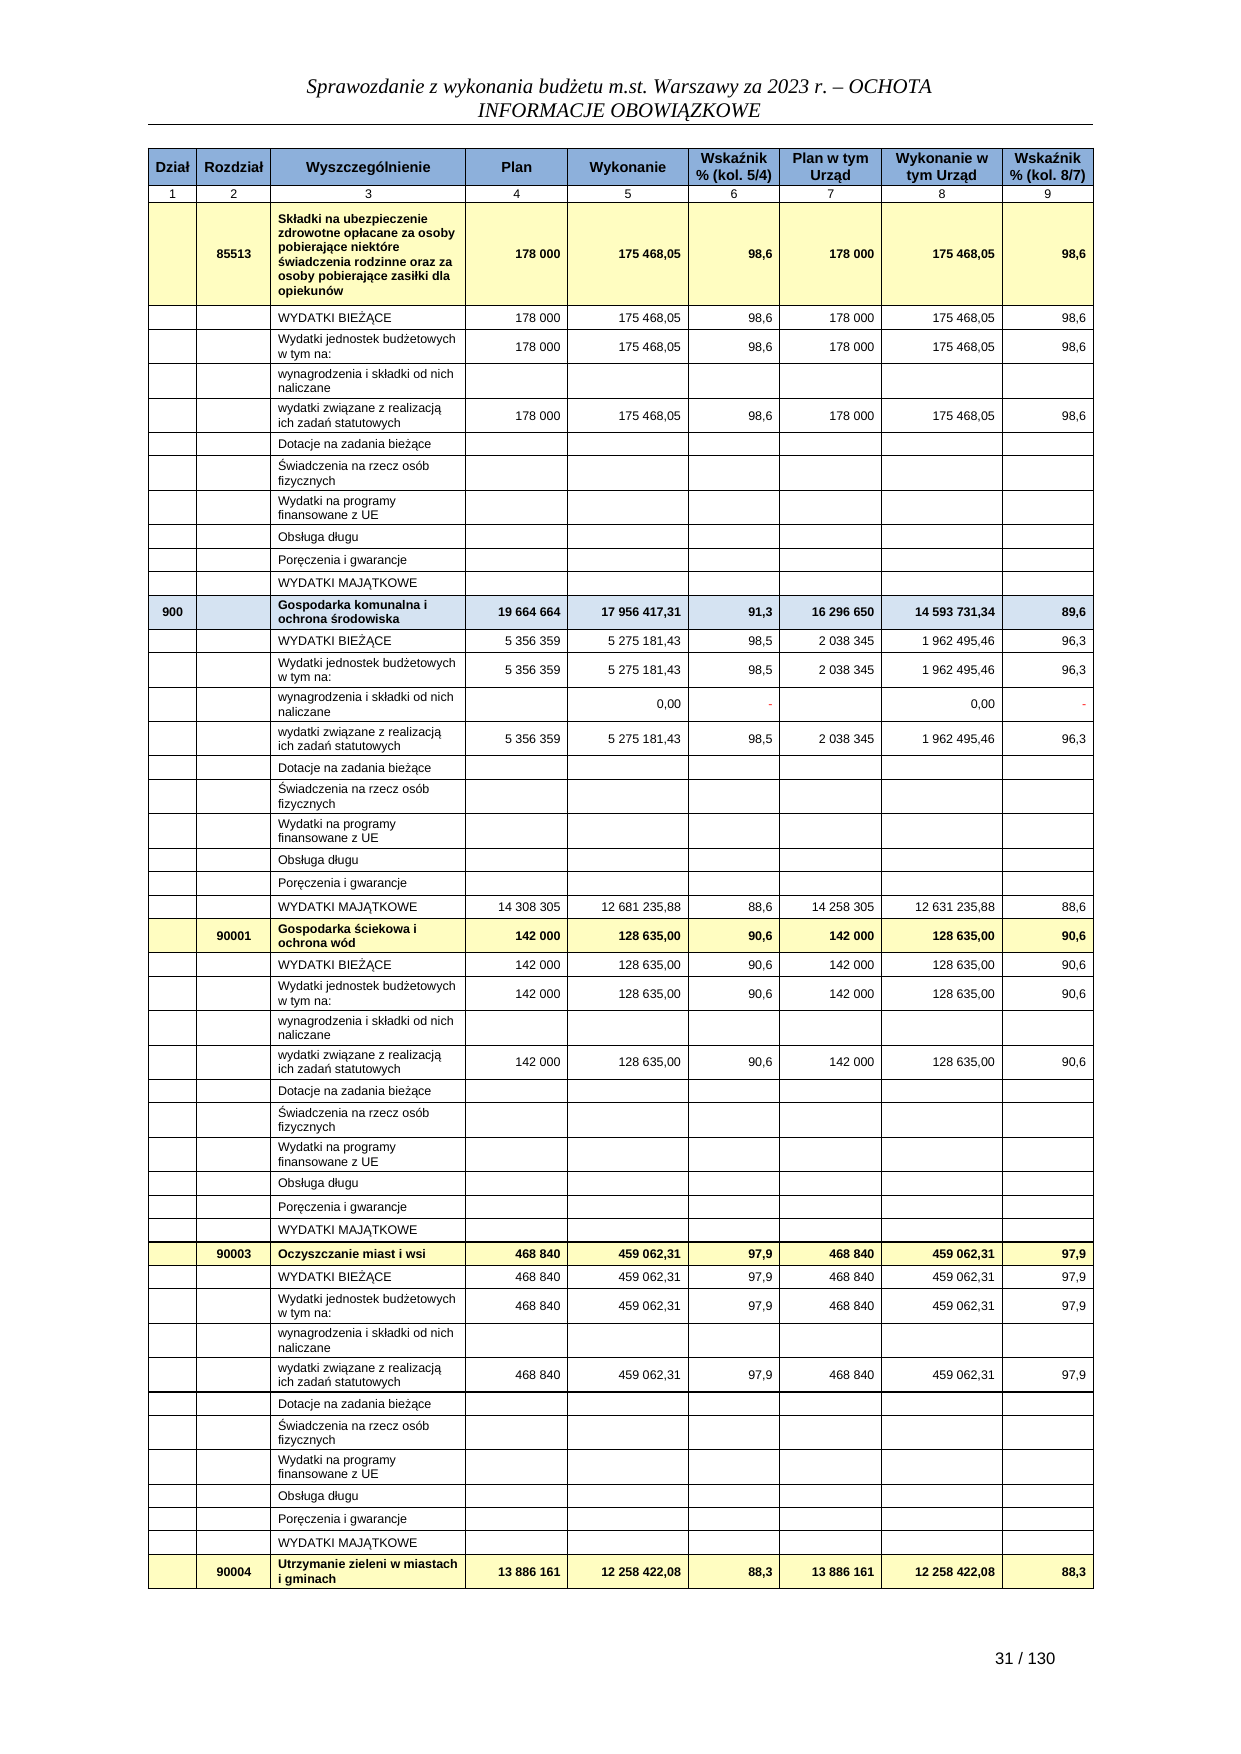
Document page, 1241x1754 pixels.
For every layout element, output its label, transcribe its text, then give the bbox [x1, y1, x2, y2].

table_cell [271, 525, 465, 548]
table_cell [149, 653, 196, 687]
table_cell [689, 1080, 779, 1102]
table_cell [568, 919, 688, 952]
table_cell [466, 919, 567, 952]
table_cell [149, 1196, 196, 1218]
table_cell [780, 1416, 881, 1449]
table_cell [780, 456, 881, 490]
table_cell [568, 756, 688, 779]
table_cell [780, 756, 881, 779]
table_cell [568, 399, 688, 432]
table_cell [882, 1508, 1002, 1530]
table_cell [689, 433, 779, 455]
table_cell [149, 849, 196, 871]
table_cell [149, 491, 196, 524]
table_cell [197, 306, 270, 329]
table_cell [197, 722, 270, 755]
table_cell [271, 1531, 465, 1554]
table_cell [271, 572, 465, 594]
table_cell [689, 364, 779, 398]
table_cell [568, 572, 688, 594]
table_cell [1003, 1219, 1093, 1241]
table_header Rozdział [197, 149, 270, 185]
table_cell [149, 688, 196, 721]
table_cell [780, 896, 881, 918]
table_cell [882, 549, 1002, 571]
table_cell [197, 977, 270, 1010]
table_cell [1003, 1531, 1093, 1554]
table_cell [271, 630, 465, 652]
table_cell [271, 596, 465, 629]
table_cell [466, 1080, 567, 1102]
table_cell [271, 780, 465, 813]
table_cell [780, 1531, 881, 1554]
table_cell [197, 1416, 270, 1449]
table_cell 8 [882, 186, 1002, 202]
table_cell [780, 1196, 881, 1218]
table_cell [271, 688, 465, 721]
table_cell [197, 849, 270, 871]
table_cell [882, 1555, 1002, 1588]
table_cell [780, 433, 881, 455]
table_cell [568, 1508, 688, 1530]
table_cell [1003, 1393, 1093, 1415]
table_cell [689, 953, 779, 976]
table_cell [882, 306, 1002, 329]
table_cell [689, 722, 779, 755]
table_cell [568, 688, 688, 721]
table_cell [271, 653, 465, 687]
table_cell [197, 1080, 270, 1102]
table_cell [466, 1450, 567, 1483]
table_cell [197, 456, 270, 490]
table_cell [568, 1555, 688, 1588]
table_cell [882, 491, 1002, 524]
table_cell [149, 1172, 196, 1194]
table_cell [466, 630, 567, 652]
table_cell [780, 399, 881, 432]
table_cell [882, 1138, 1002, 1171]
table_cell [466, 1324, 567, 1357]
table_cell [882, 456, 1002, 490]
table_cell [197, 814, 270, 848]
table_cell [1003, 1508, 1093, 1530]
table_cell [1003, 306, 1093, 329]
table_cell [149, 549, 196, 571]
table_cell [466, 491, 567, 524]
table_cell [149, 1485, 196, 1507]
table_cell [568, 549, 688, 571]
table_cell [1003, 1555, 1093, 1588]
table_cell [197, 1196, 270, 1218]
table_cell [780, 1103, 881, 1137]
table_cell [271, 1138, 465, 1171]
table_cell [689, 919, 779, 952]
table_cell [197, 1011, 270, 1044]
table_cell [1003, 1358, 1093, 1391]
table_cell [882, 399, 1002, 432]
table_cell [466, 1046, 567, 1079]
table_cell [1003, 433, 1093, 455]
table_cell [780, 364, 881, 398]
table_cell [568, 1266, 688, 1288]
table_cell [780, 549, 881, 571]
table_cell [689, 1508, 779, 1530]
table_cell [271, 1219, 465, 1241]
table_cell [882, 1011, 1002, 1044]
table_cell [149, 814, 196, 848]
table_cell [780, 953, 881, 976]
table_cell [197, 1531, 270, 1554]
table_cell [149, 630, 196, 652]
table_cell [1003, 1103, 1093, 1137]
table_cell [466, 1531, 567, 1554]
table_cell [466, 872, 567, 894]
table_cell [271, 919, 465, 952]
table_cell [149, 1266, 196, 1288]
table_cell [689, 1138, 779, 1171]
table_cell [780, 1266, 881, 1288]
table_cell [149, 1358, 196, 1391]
table_cell 2 [197, 186, 270, 202]
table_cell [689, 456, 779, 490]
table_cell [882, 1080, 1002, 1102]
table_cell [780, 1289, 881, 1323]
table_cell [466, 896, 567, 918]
table_header Plan w tym Urząd [780, 149, 881, 185]
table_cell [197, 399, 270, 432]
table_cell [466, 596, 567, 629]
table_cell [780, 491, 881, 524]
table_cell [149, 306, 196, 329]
table_cell 9 [1003, 186, 1093, 202]
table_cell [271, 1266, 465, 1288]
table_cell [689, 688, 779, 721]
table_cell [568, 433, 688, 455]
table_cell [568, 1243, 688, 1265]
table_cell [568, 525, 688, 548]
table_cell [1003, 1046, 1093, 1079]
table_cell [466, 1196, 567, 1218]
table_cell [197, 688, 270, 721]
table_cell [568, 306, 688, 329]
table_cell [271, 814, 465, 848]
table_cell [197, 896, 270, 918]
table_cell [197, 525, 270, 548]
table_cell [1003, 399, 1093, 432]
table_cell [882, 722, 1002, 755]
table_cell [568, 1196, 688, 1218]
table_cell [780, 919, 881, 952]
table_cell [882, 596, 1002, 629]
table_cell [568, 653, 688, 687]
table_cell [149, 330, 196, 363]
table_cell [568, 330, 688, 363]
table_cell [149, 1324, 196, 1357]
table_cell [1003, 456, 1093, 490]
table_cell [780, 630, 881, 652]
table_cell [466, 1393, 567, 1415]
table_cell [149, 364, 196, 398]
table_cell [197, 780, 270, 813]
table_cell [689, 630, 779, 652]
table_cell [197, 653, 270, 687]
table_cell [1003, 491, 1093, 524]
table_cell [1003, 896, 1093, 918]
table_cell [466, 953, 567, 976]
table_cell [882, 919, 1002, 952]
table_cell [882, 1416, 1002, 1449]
table_cell 5 [568, 186, 688, 202]
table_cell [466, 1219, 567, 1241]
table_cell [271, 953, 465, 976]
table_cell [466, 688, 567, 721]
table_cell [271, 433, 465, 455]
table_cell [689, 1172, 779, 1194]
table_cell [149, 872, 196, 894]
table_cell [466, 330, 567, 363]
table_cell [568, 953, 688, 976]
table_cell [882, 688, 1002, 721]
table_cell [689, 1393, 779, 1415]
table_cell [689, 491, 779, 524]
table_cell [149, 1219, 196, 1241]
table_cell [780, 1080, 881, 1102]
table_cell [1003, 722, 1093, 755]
table_cell 1 [149, 186, 196, 202]
table_cell 4 [466, 186, 567, 202]
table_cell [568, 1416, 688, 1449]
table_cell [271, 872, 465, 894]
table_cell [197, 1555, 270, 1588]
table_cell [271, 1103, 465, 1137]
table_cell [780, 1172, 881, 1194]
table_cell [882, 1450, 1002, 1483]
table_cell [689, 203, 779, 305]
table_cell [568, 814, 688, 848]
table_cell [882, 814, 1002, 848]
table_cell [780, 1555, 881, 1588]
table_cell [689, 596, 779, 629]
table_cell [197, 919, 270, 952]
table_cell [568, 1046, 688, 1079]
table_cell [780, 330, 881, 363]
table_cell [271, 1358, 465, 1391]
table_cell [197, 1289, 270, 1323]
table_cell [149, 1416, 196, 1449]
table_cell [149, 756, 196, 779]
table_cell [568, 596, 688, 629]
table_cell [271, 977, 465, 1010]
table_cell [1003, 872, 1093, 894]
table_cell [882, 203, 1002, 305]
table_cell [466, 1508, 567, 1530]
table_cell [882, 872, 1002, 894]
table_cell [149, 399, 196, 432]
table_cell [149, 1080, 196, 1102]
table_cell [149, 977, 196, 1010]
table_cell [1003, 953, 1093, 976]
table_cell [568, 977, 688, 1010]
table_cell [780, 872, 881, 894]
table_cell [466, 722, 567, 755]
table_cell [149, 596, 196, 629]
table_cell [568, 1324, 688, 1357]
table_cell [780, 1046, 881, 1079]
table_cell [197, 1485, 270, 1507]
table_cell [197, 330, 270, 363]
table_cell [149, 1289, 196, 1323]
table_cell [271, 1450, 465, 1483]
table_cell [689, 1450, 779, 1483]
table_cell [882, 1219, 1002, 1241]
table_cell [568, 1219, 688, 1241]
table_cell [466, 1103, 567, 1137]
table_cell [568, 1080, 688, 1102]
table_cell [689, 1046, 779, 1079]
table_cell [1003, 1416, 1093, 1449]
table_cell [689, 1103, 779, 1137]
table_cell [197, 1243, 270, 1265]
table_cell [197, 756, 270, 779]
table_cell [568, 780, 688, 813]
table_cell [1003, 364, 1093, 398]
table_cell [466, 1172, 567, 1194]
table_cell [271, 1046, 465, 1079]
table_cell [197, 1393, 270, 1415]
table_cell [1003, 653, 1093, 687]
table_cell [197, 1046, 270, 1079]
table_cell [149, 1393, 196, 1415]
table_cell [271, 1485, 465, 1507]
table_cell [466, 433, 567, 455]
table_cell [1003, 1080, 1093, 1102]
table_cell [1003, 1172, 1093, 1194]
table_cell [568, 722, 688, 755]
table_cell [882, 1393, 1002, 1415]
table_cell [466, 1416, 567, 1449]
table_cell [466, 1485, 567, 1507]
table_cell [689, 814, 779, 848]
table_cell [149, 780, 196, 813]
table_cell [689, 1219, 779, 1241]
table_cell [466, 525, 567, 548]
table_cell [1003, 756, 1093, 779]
table_header Wskaźnik % (kol. 8/7) [1003, 149, 1093, 185]
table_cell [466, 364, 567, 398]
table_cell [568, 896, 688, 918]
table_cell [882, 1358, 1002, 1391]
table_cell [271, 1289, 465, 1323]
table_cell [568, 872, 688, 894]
table_cell 3 [271, 186, 465, 202]
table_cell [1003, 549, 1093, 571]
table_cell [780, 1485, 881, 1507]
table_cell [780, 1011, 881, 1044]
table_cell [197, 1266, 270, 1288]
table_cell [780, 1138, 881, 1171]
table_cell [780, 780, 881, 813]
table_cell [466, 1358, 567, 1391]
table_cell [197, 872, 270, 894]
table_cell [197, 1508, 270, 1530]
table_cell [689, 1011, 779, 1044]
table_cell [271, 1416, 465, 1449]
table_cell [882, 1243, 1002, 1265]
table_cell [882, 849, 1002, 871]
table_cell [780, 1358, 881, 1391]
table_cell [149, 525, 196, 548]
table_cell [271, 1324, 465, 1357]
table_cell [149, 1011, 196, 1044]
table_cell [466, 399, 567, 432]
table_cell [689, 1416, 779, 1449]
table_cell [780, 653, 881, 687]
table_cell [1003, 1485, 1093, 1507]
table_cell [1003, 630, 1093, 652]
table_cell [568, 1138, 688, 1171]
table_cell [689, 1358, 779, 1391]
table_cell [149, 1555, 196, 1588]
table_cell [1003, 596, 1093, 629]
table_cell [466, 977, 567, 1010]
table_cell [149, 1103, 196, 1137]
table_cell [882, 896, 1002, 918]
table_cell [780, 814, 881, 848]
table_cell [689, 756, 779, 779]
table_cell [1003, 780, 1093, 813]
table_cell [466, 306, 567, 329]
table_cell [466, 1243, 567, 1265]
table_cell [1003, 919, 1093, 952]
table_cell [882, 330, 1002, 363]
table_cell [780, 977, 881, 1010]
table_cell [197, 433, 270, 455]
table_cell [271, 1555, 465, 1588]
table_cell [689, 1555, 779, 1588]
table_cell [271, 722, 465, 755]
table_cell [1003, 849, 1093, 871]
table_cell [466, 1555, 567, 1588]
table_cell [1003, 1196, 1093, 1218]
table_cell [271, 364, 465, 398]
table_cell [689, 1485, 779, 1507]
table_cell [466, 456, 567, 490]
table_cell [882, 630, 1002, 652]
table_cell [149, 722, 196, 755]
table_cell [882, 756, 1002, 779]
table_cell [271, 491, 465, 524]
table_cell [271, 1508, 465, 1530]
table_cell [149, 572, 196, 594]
table_header Dział [149, 149, 196, 185]
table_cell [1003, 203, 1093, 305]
table_header Wskaźnik % (kol. 5/4) [689, 149, 779, 185]
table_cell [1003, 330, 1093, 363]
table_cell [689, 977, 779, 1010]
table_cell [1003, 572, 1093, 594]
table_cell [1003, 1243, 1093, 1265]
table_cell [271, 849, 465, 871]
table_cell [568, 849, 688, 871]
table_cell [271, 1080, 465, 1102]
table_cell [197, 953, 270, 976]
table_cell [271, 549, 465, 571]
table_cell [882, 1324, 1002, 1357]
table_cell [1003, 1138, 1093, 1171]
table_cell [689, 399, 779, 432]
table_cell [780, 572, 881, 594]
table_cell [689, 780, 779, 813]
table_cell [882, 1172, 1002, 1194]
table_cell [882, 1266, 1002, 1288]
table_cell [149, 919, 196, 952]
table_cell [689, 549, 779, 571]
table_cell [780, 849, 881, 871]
table_header Wykonanie w tym Urząd [882, 149, 1002, 185]
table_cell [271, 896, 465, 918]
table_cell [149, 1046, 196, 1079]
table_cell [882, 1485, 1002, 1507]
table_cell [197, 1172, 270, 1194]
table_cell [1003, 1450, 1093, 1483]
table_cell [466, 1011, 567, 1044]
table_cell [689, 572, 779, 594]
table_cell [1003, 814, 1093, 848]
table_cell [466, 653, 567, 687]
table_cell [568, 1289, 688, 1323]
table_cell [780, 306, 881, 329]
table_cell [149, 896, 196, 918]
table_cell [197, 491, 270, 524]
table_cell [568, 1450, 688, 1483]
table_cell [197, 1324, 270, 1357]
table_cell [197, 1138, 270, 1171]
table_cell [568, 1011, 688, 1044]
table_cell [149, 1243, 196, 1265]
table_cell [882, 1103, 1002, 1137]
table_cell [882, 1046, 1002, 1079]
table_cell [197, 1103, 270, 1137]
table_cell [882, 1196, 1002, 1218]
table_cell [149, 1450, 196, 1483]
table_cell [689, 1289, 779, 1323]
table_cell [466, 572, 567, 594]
table_header Plan [466, 149, 567, 185]
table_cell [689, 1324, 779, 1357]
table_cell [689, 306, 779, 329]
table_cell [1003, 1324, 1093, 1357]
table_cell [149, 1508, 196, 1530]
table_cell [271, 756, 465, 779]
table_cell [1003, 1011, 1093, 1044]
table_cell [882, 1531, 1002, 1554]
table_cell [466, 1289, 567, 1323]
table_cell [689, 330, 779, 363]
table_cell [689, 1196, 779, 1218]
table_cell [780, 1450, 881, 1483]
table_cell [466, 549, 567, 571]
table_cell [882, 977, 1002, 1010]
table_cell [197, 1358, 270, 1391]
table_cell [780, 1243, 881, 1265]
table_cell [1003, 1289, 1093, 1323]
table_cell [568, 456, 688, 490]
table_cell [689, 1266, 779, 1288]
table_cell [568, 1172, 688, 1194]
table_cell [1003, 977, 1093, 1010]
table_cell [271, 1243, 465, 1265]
table_header Wykonanie [568, 149, 688, 185]
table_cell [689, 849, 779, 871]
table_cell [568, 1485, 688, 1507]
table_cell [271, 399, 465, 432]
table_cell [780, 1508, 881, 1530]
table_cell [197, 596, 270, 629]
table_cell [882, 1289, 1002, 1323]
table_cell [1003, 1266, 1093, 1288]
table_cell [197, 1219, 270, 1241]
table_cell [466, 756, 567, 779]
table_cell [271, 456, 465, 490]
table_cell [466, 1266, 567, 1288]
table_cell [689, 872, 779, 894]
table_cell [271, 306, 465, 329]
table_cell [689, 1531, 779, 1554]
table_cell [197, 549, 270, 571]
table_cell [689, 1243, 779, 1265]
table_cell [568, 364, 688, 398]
table_header Wyszczególnienie [271, 149, 465, 185]
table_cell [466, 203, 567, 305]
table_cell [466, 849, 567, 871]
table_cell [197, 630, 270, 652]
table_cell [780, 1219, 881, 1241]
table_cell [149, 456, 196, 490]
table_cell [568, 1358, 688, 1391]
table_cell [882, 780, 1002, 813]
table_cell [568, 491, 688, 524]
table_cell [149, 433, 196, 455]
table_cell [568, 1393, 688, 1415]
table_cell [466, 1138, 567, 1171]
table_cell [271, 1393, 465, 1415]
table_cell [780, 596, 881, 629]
table_cell 7 [780, 186, 881, 202]
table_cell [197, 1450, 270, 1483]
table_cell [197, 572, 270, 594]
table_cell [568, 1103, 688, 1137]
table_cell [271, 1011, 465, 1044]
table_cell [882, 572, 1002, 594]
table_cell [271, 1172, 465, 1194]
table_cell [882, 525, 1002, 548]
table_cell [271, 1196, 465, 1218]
table_cell 6 [689, 186, 779, 202]
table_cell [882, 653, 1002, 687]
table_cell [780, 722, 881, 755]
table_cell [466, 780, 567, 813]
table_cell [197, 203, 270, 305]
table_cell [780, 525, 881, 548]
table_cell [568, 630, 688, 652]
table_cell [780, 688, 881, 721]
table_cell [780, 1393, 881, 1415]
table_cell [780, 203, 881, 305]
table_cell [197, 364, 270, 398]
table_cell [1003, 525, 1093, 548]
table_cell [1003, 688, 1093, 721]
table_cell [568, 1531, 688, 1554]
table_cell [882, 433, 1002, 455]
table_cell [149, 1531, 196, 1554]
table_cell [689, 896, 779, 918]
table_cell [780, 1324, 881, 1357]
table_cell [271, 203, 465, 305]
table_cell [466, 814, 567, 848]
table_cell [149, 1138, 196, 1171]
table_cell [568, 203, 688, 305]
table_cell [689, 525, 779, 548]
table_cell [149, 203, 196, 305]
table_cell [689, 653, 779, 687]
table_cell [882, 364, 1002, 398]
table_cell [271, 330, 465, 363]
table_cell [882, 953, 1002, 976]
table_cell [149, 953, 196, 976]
